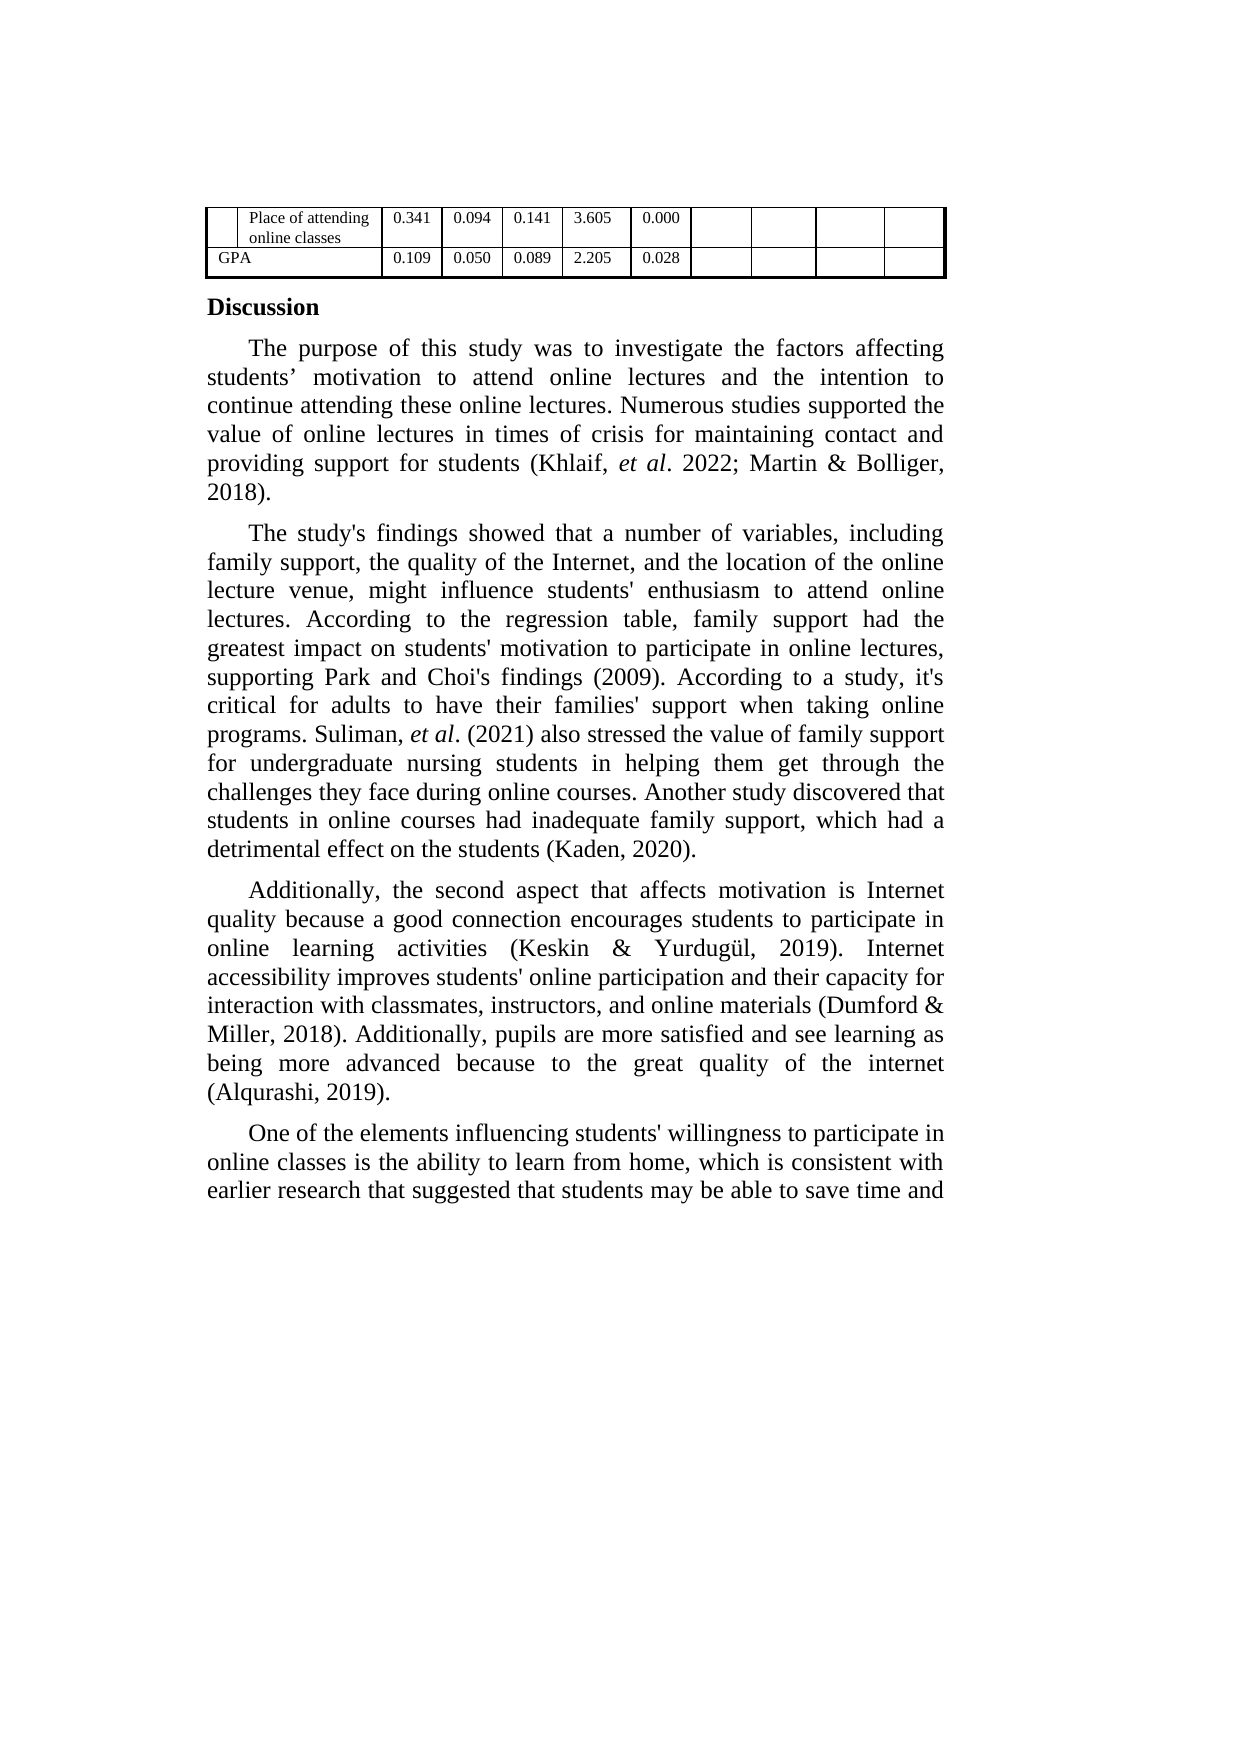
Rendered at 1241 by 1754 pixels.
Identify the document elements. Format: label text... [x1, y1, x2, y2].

table_cell 0.089 [503, 248, 562, 276]
table_cell 0.141 [503, 208, 562, 247]
table_cell [752, 248, 815, 276]
table_cell 0.341 [383, 208, 441, 247]
table_cell 0.000 [632, 208, 690, 247]
table_cell Place of attending online classes [238, 208, 381, 247]
table_cell [817, 248, 884, 276]
text Discussion [207, 292, 945, 321]
table_cell 0.028 [632, 248, 690, 276]
table_cell [885, 248, 943, 276]
table_cell GPA [208, 248, 381, 276]
text The purpose of this study was to investigate the factors affecting students’ motivation to attend online lectures and the intention to continue attending these online lectures. Numerous studies supported the value of online lectures in times of crisis for maintaining contact and providing support for students (Khlaif, et al. 2022; Martin & Bolliger, 2018). [207, 333, 945, 506]
text Additionally, the second aspect that affects motivation is Internet quality because a good connection encourages students to participate in online learning activities (Keskin & Yurdugül, 2019). Internet accessibility improves students' online participation and their capacity for interaction with classmates, instructors, and online materials (Dumford & Miller, 2018). Additionally, pupils are more satisfied and see learning as being more advanced because to the great quality of the internet (Alqurashi, 2019). [207, 876, 945, 1106]
table_cell 0.094 [443, 208, 502, 247]
table_cell 2.205 [563, 248, 630, 276]
table_cell [692, 248, 751, 276]
text The study's findings showed that a number of variables, including family support, the quality of the Internet, and the location of the online lecture venue, might influence students' enthusiasm to attend online lectures. According to the regression table, family support had the greatest impact on students' motivation to participate in online lectures, supporting Park and Choi's findings (2009). According to a study, it's critical for adults to have their families' support when taking online programs. Suliman, et al. (2021) also stressed the value of family support for undergraduate nursing students in helping them get through the challenges they face during online courses. Another study discovered that students in online courses had inadequate family support, which had a detrimental effect on the students (Kaden, 2020). [207, 518, 945, 863]
table_cell 3.605 [563, 208, 630, 247]
text One of the elements influencing students' willingness to participate in online classes is the ability to learn from home, which is consistent with earlier research that suggested that students may be able to save time and effort by attending online classes (Owusu-Fordjour, Koomson, & Hanson, 2020). Additionally, students find it convenient to attend lectures at home as a substitute for them when a problem occurs (Fatonia, et al. 2020; Irawan, Dwisona, & Lestari, 2020). [207, 1118, 945, 1204]
table_cell 0.050 [443, 248, 502, 276]
table_cell 0.109 [383, 248, 441, 276]
